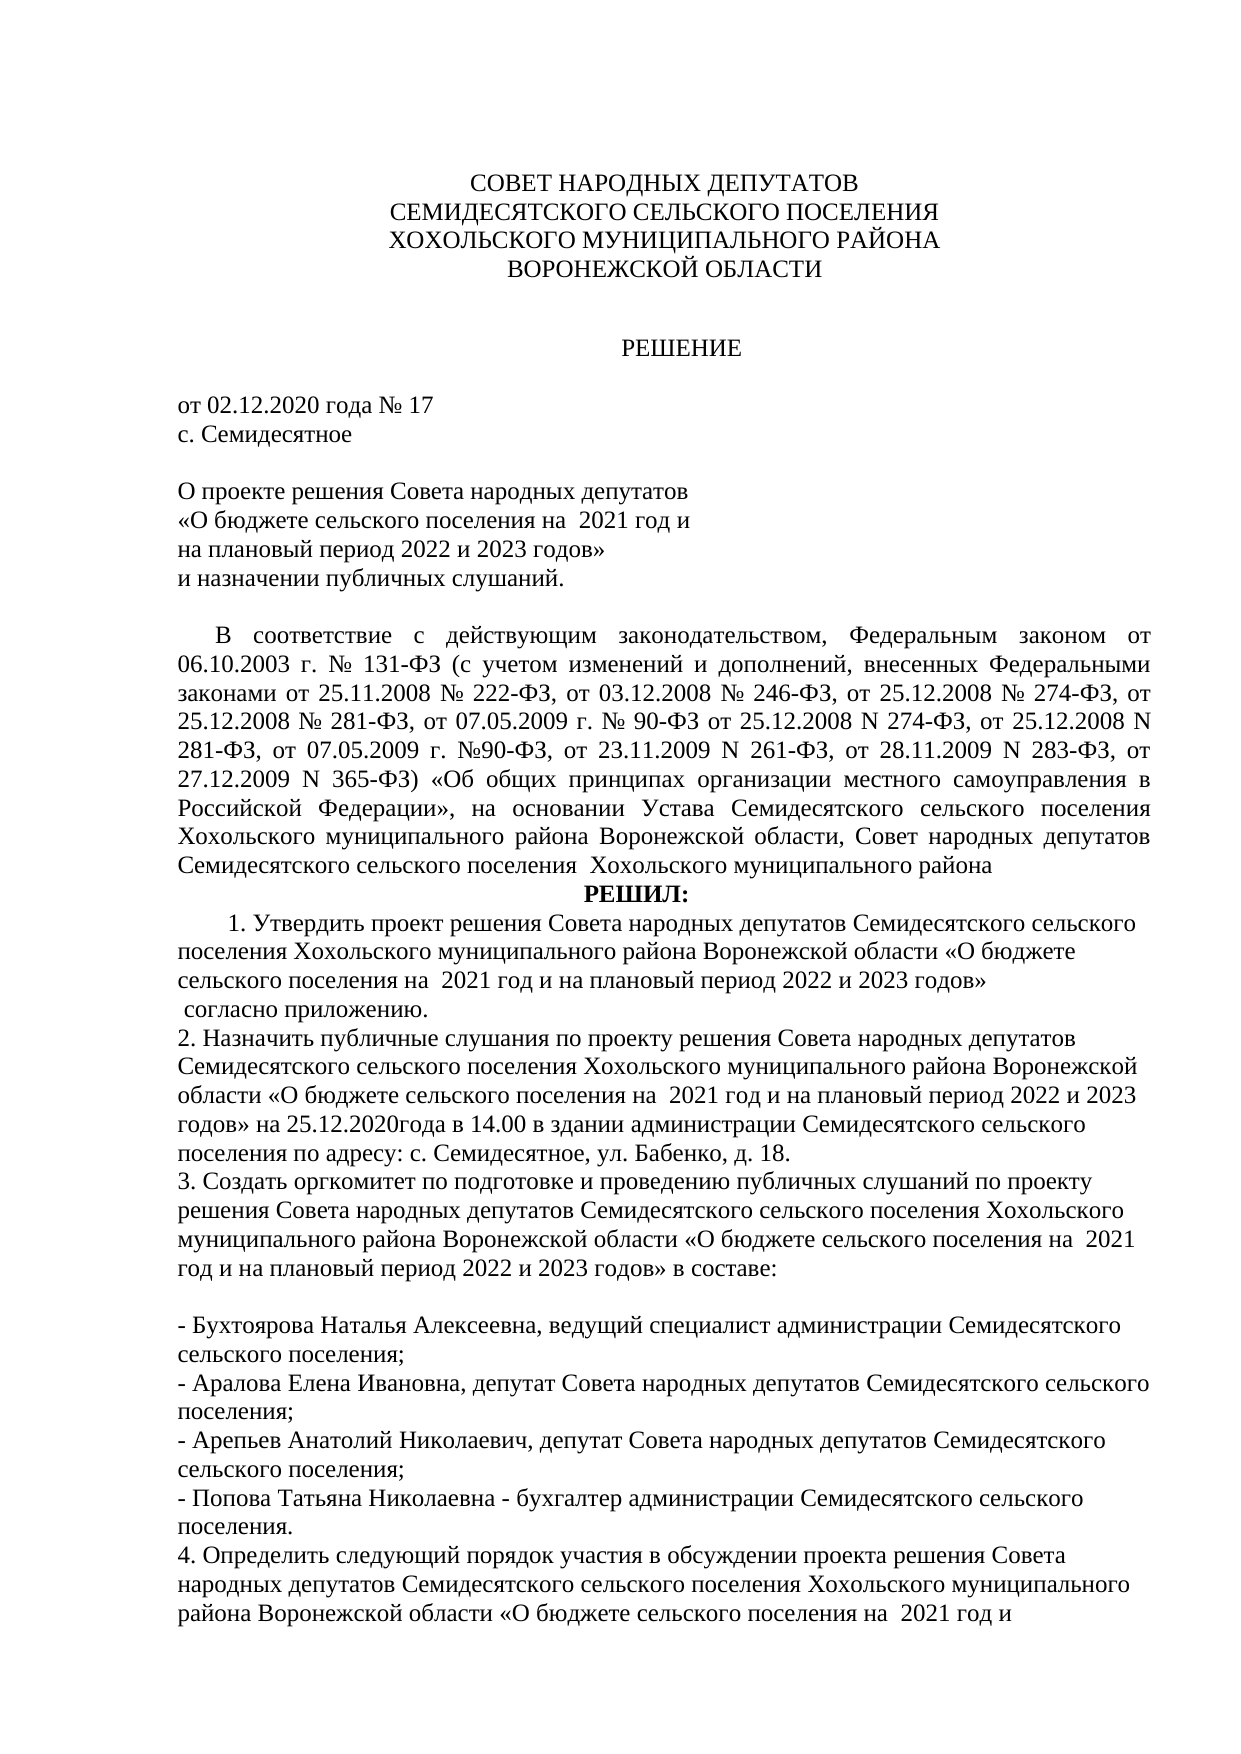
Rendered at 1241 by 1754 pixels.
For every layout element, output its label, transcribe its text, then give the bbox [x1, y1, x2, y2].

text на плановый период 2022 и 2023 годов» [177, 534, 1152, 563]
text от 02.12.2020 года № 17 [177, 390, 1152, 419]
text 4. Определить следующий порядок участия в обсуждении проекта решения Совета народных депутатов Семидесятского сельского поселения Хохольского муниципального района Воронежской области «О бюджете сельского поселения на 2021 год и [177, 1540, 1152, 1626]
text ВОРОНЕЖСКОЙ ОБЛАСТИ [177, 254, 1152, 283]
subtitle РЕШЕНИЕ [177, 333, 1152, 361]
text СЕМИДЕСЯТСКОГО СЕЛЬСКОГО ПОСЕЛЕНИЯ [177, 197, 1152, 226]
text РЕШИЛ: [177, 879, 1152, 908]
text 2. Назначить публичные слушания по проекту решения Совета народных депутатов Семидесятского сельского поселения Хохольского муниципального района Воронежской области «О бюджете сельского поселения на 2021 год и на плановый период 2022 и 2023 годов» на 25.12.2020года в 14.00 в здании администрации Семидесятского сельского поселения по адресу: с. Семидесятное, ул. Бабенко, д. 18. [177, 1023, 1152, 1166]
text - Попова Татьяна Николаевна - бухгалтер администрации Семидесятского сельского поселения. [177, 1483, 1152, 1540]
text «О бюджете сельского поселения на 2021 год и [177, 505, 1152, 534]
text О проекте решения Совета народных депутатов [177, 476, 1152, 505]
text 3. Создать оргкомитет по подготовке и проведению публичных слушаний по проекту решения Совета народных депутатов Семидесятского сельского поселения Хохольского муниципального района Воронежской области «О бюджете сельского поселения на 2021 год и на плановый период 2022 и 2023 годов» в составе: [177, 1166, 1152, 1281]
text - Аралова Елена Ивановна, депутат Совета народных депутатов Семидесятского сельского поселения; [177, 1368, 1152, 1425]
text с. Семидесятное [177, 419, 1152, 448]
text - Бухтоярова Наталья Алексеевна, ведущий специалист администрации Семидесятского сельского поселения; [177, 1310, 1152, 1368]
text ХОХОЛЬСКОГО МУНИЦИПАЛЬНОГО РАЙОНА [177, 226, 1152, 254]
text - Арепьев Анатолий Николаевич, депутат Совета народных депутатов Семидесятского сельского поселения; [177, 1425, 1152, 1483]
text и назначении публичных слушаний. [177, 563, 1152, 591]
text согласно приложению. [177, 994, 1152, 1023]
text В соответствие с действующим законодательством, Федеральным законом от 06.10.2003 г. № 131-ФЗ (с учетом изменений и дополнений, внесенных Федеральными законами от 25.11.2008 № 222-ФЗ, от 03.12.2008 № 246-ФЗ, от 25.12.2008 № 274-ФЗ, от 25.12.2008 № 281-ФЗ, от 07.05.2009 г. № 90-ФЗ от 25.12.2008 N 274-ФЗ, от 25.12.2008 N 281-ФЗ, от 07.05.2009 г. №90-ФЗ, от 23.11.2009 N 261-ФЗ, от 28.11.2009 N 283-ФЗ, от 27.12.2009 N 365-ФЗ) «Об общих принципах организации местного самоуправления в Российской Федерации», на основании Устава Семидесятского сельского поселения Хохольского муниципального района Воронежской области, Совет народных депутатов Семидесятского сельского поселения Хохольского муниципального района [177, 620, 1152, 879]
subtitle СОВЕТ НАРОДНЫХ ДЕПУТАТОВ [177, 168, 1152, 197]
text 1. Утвердить проект решения Совета народных депутатов Семидесятского сельского поселения Хохольского муниципального района Воронежской области «О бюджете сельского поселения на 2021 год и на плановый период 2022 и 2023 годов» [177, 908, 1152, 994]
